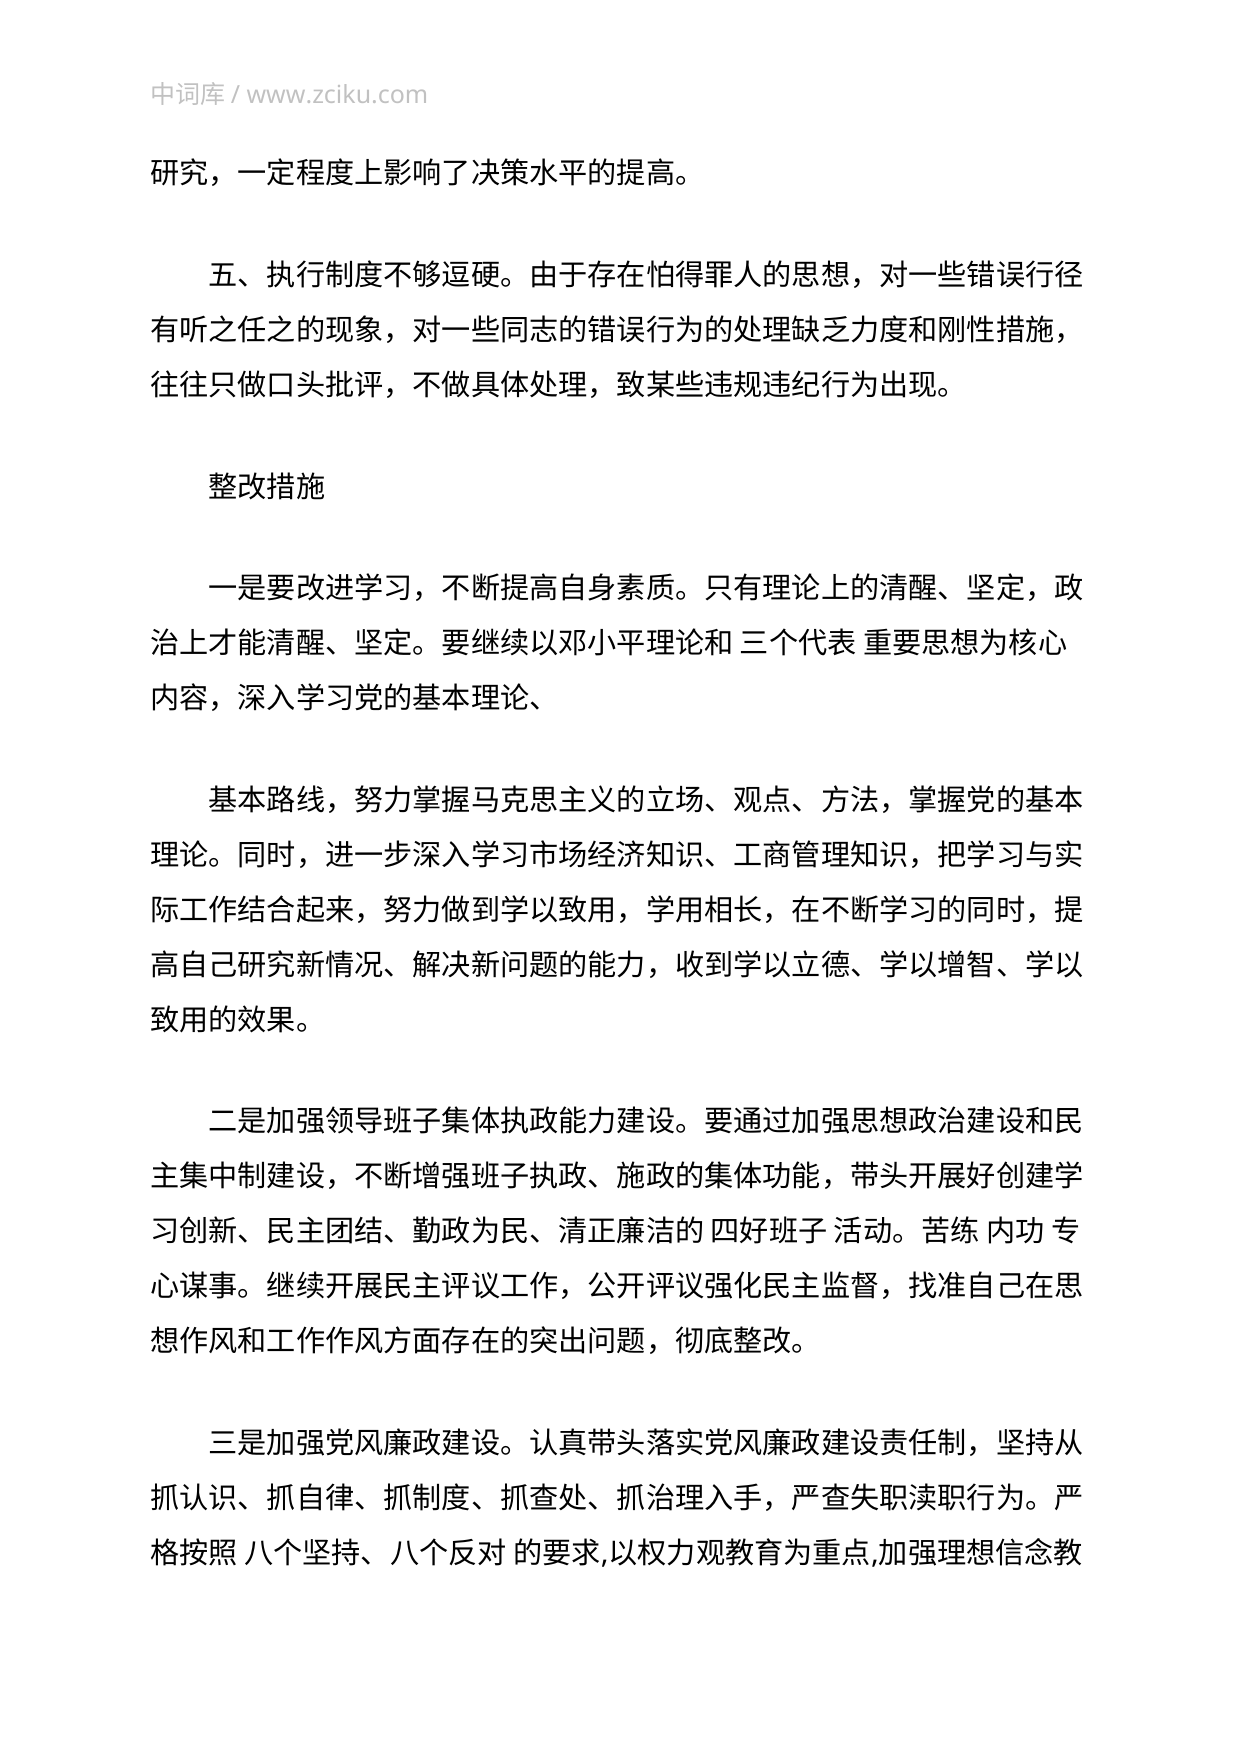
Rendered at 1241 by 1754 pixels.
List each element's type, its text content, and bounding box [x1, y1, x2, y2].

text 整改措施 [150, 463, 1090, 506]
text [150, 150, 1090, 192]
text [150, 1419, 1090, 1572]
text 五、执行制度不够逗硬。由于存在怕得罪人的思想，对一些错误行径有听之任之的现象，对一些同志的错误行为的处理缺乏力度和刚性措施，往往只做口头批评，不做具体处理，致某些违规违纪行为出现。 [150, 252, 1090, 404]
text 二是加强领导班子集体执政能力建设。要通过加强思想政治建设和民主集中制建设，不断增强班子执政、施政的集体功能，带头开展好创建学习创新、民主团结、勤政为民、清正廉洁的 四好班子 活动。苦练 内功 专心谋事。继续开展民主评议工作，公开评议强化民主监督，找准自己在思想作风和工作作风方面存在的突出问题，彻底整改。 [150, 1098, 1090, 1360]
text 一是要改进学习，不断提高自身素质。只有理论上的清醒、坚定，政治上才能清醒、坚定。要继续以邓小平理论和 三个代表 重要思想为核心内容，深入学习党的基本理论、 [150, 565, 1090, 717]
text 基本路线，努力掌握马克思主义的立场、观点、方法，掌握党的基本理论。同时，进一步深入学习市场经济知识、工商管理知识，把学习与实际工作结合起来，努力做到学以致用，学用相长，在不断学习的同时，提高自己研究新情况、解决新问题的能力，收到学以立德、学以增智、学以致用的效果。 [150, 777, 1090, 1038]
